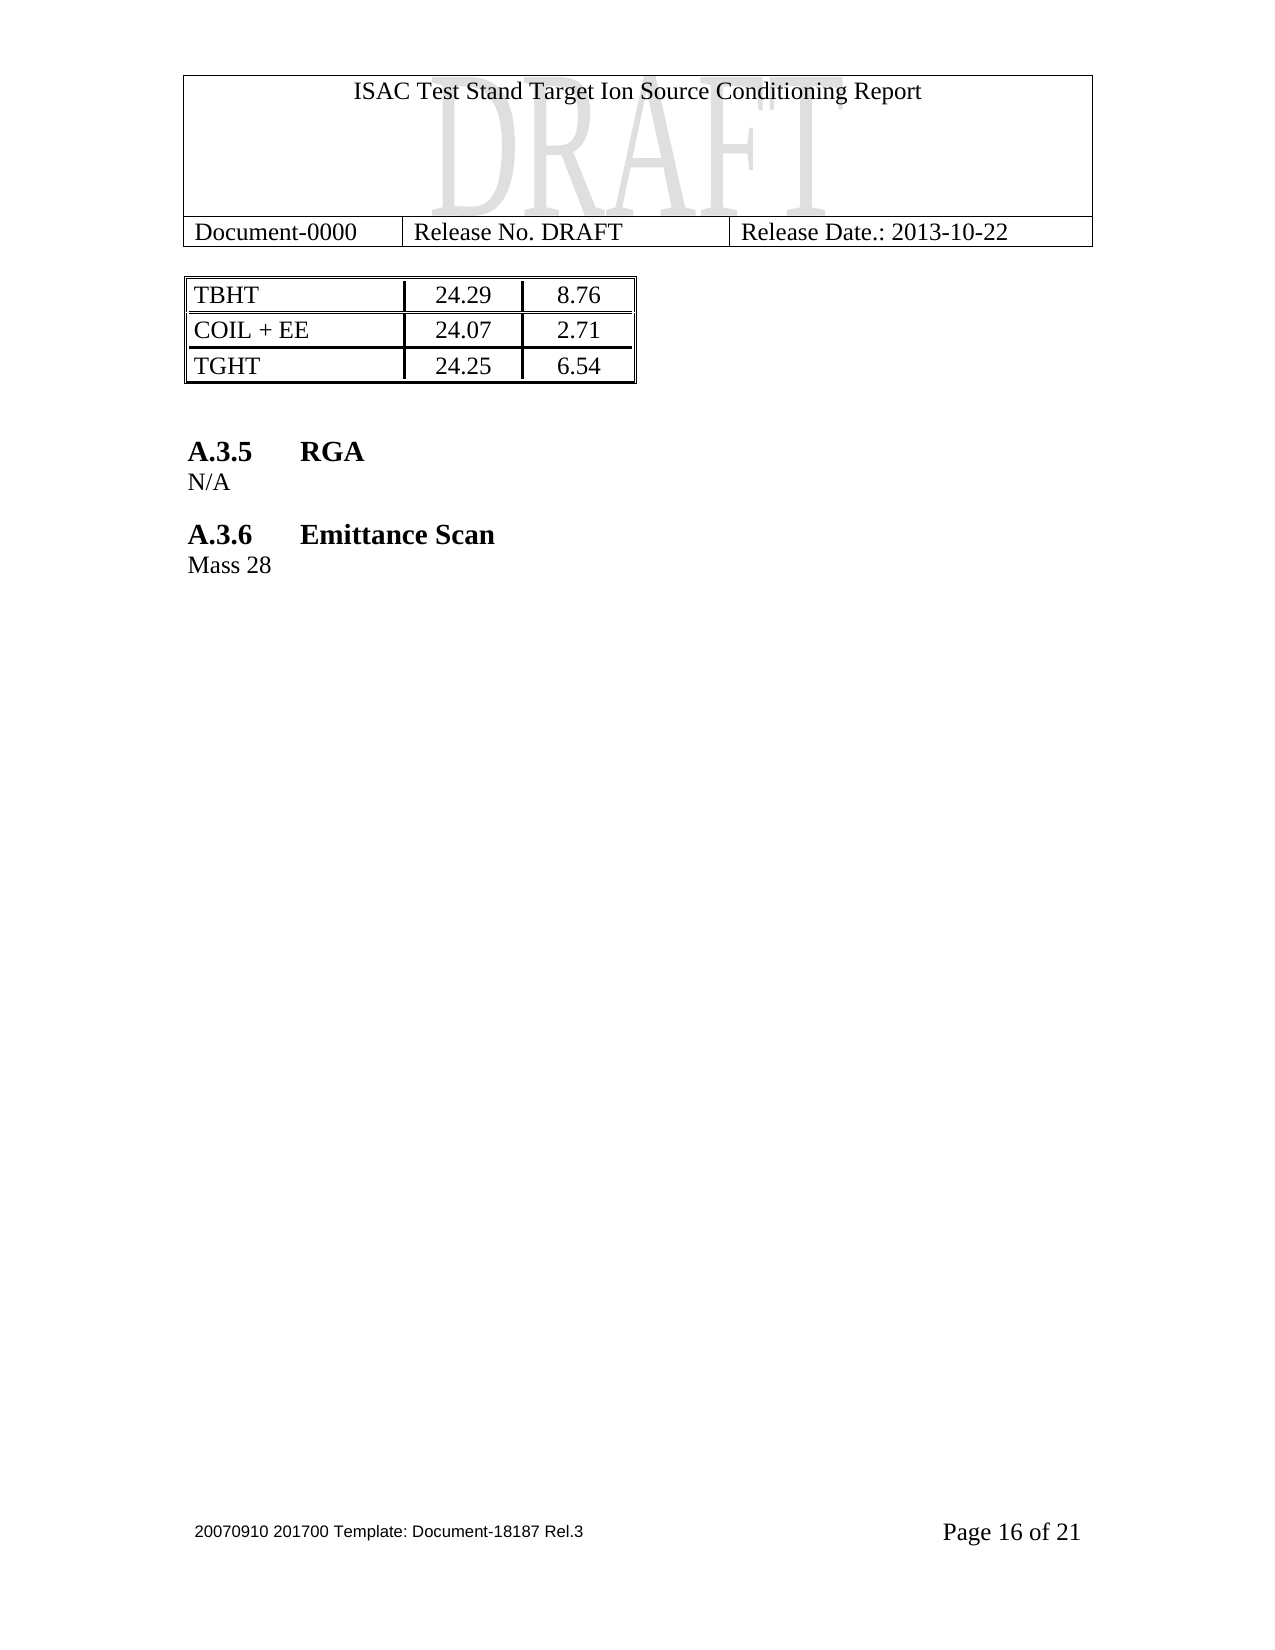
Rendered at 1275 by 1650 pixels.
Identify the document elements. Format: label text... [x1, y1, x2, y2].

table_cell 2.71 [522, 311, 635, 346]
subtitle Emittance Scan [187, 517, 1087, 551]
subtitle RGA [187, 434, 1087, 467]
table_cell 24.07 [406, 314, 521, 346]
text N/A [187, 467, 1087, 496]
table_cell TBHT [187, 279, 404, 311]
table_cell 8.76 [522, 279, 634, 311]
table_cell 24.29 [404, 279, 522, 311]
table_cell 6.54 [522, 346, 634, 381]
table_cell 24.25 [404, 349, 522, 381]
table_cell TGHT [187, 346, 404, 381]
table_cell COIL + EE [185, 311, 404, 346]
text Mass 28 [187, 551, 1087, 579]
